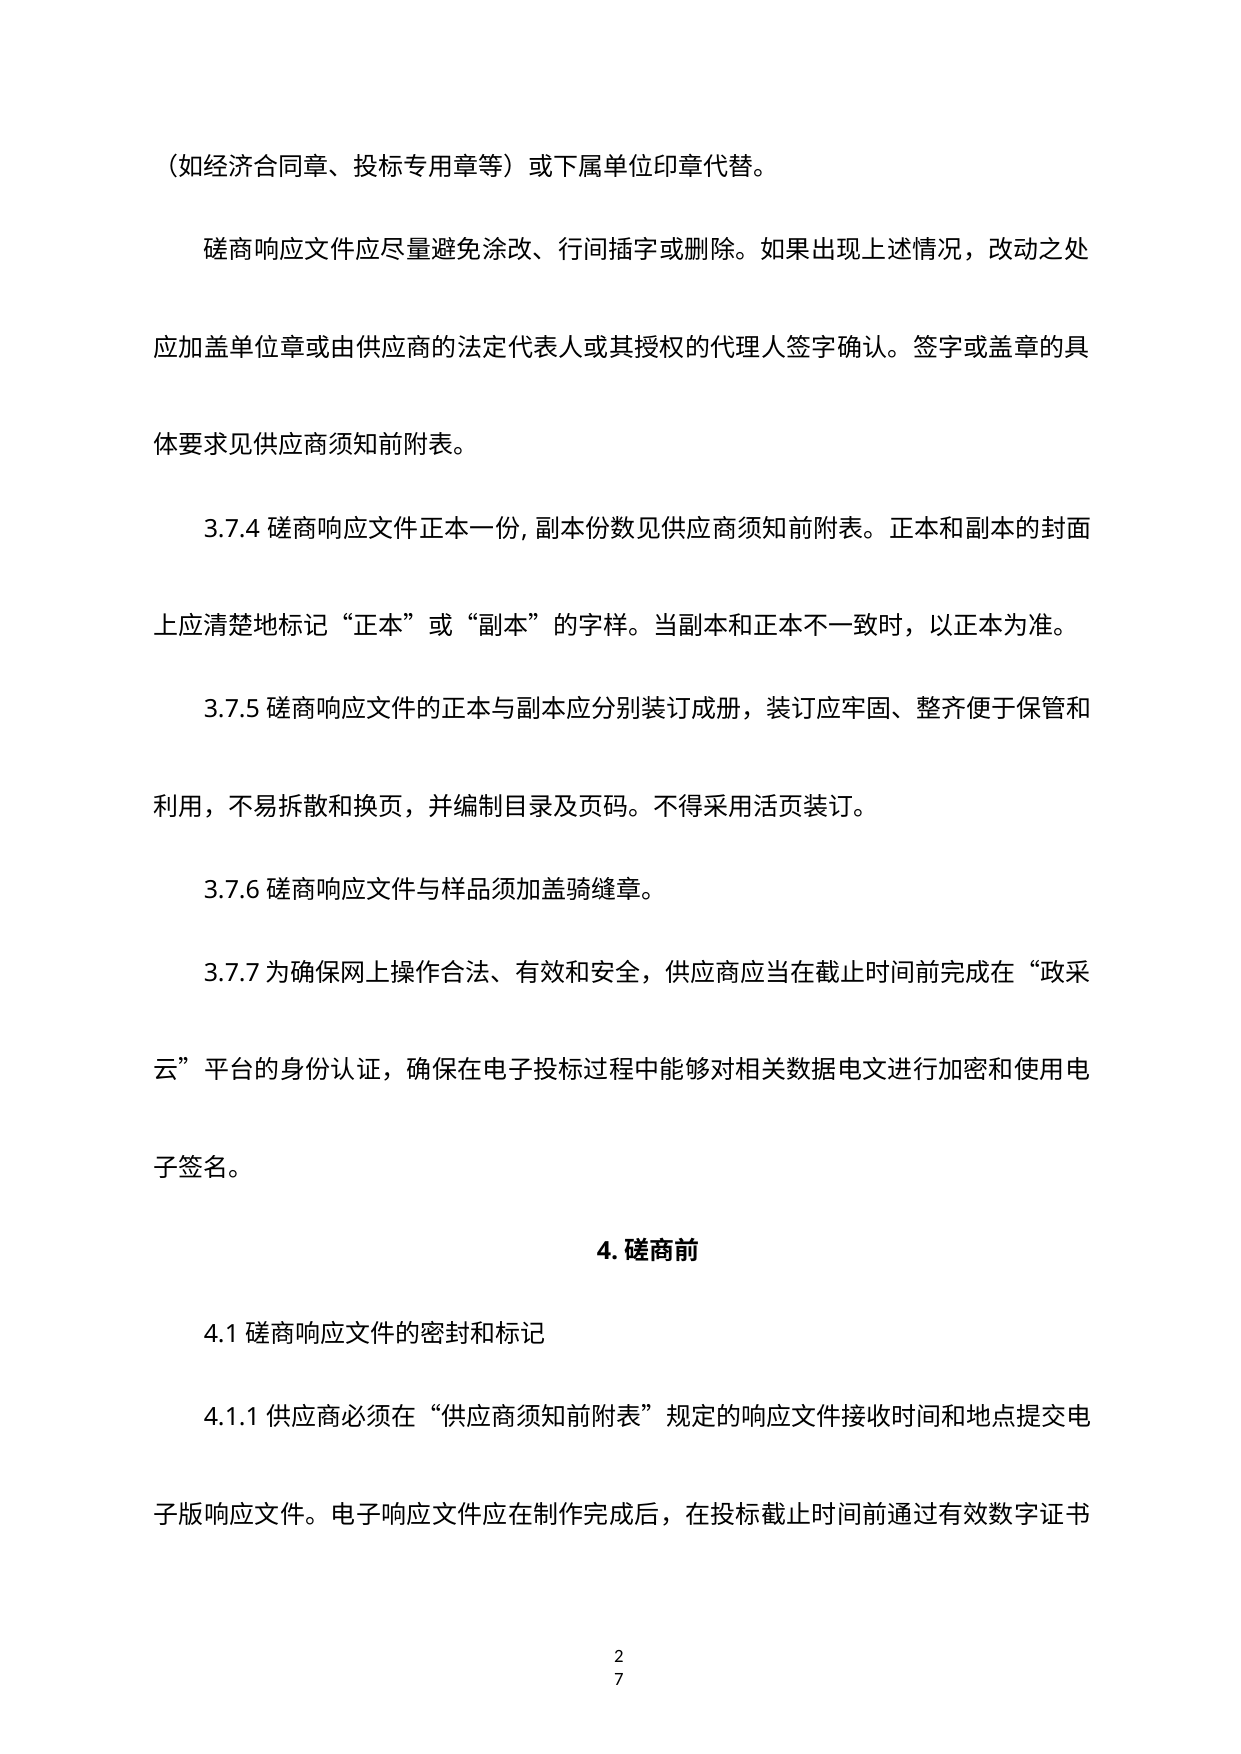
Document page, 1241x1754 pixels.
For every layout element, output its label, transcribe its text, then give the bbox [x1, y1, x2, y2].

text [153, 132, 1092, 197]
text 3.7.6 磋商响应文件与样品须加盖骑缝章。 [153, 855, 1092, 920]
text 4.1 磋商响应文件的密封和标记 [153, 1299, 1092, 1364]
text 4. 磋商前 [153, 1216, 1092, 1281]
text 3.7.7为确保网上操作合法、有效和安全，供应商应当在截止时间前完成在“政采云”平台的身份认证，确保在电子投标过程中能够对相关数据电文进行加密和使用电子签名。 [153, 938, 1092, 1198]
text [153, 1382, 1092, 1545]
text 3.7.5 磋商响应文件的正本与副本应分别装订成册，装订应牢固、整齐便于保管和利用，不易拆散和换页，并编制目录及页码。不得采用活页装订。 [153, 674, 1092, 837]
text 磋商响应文件应尽量避免涂改、行间插字或删除。如果出现上述情况，改动之处应加盖单位章或由供应商的法定代表人或其授权的代理人签字确认。签字或盖章的具体要求见供应商须知前附表。 [153, 216, 1092, 476]
text 3.7.4 磋商响应文件正本一份, 副本份数见供应商须知前附表。正本和副本的封面上应清楚地标记“正本”或“副本”的字样。当副本和正本不一致时，以正本为准。 [153, 494, 1092, 656]
